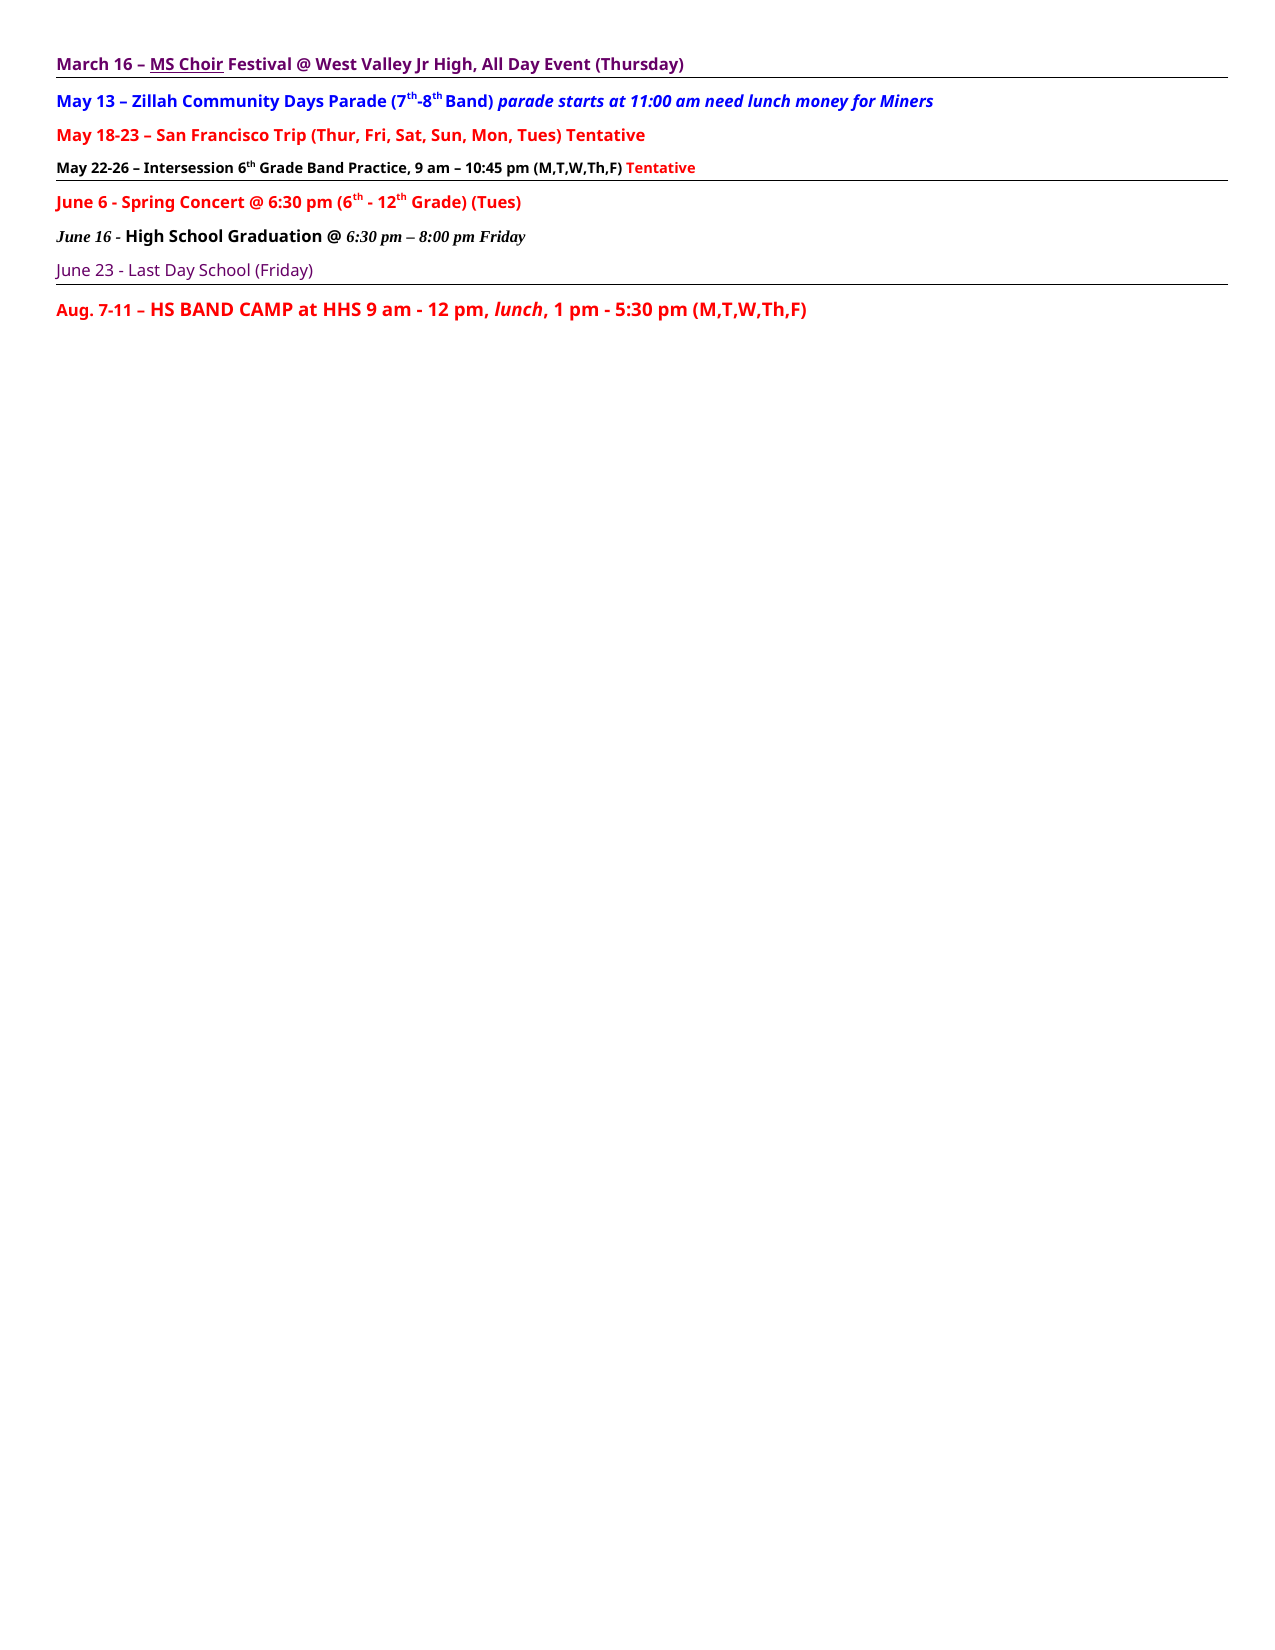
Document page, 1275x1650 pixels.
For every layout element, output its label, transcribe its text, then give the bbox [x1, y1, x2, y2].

subtitle June 6 - Spring Concert @ 6:30 pm (6th - 12th Grade) (Tues) [56, 191, 1228, 213]
text Aug. 7-11 – HS BAND CAMP at HHS 9 am - 12 pm, lunch, 1 pm - 5:30 pm (M,T,W,Th,F) [56, 296, 1228, 322]
text May 18-23 – San Francisco Trip (Thur, Fri, Sat, Sun, Mon, Tues) Tentative [56, 124, 1228, 146]
text May 13 – Zillah Community Days Parade (7th-8th Band) parade starts at 11:00 am need lunch money for Miners [56, 90, 1228, 112]
subtitle June 16 - High School Graduation @ 6:30 pm – 8:00 pm Friday [56, 225, 1228, 247]
text May 22-26 – Intersession 6th Grade Band Practice, 9 am – 10:45 pm (M,T,W,Th,F) Tentative [56, 158, 1228, 180]
text June 23 - Last Day School (Friday) [56, 259, 1228, 284]
text March 16 – MS Choir Festival @ West Valley Jr High, All Day Event (Thursday) [56, 52, 1228, 77]
